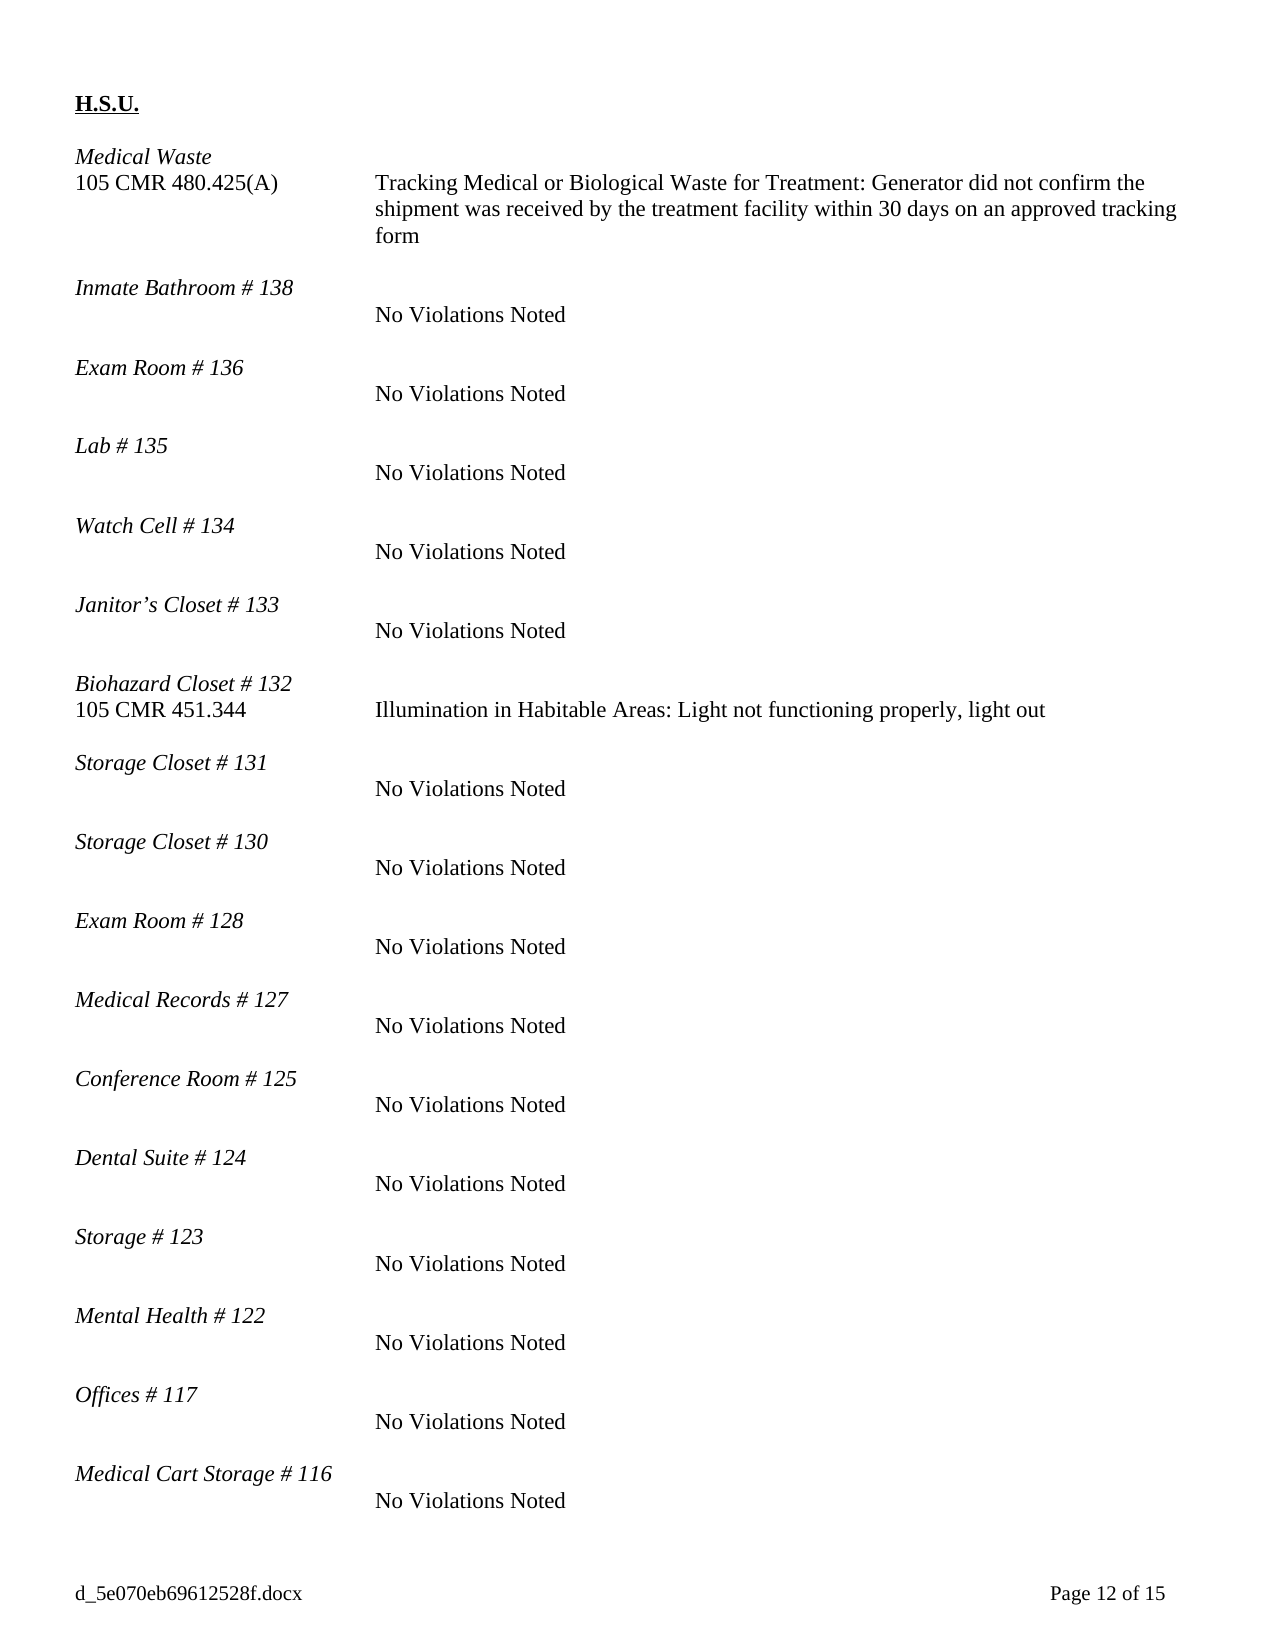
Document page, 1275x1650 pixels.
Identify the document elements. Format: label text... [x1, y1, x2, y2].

text Storage # 123 [75, 1223, 1200, 1249]
text No Violations Noted [75, 380, 1200, 406]
text No Violations Noted [75, 1487, 1200, 1513]
text No Violations Noted [75, 1091, 1200, 1118]
text Inmate Bathroom # 138 [75, 274, 1200, 301]
text No Violations Noted [75, 301, 1200, 327]
text Storage Closet # 131 [75, 749, 1200, 775]
text No Violations Noted [75, 1249, 1200, 1276]
text Lab # 135 [75, 433, 1200, 459]
text No Violations Noted [75, 1171, 1200, 1197]
text Janitor’s Closet # 133 [75, 591, 1200, 617]
text No Violations Noted [75, 775, 1200, 802]
text Medical Waste [75, 143, 1200, 169]
text Biohazard Closet # 132 [75, 670, 1200, 696]
text No Violations Noted [75, 617, 1200, 643]
text Conference Room # 125 [75, 1065, 1200, 1091]
text No Violations Noted [75, 1329, 1200, 1355]
text 105 CMR 451.344 Illumination in Habitable Areas: Light not functioning properly, light out [75, 696, 1200, 722]
text No Violations Noted [75, 933, 1200, 960]
text No Violations Noted [75, 1012, 1200, 1039]
text 105 CMR 480.425(A) Tracking Medical or Biological Waste for Treatment: Generator did not confirm the shipment was received by the treatment facility within 30 days on an approved tracking form [75, 169, 1200, 248]
text Dental Suite # 124 [75, 1144, 1200, 1171]
text No Violations Noted [75, 1408, 1200, 1434]
text No Violations Noted [75, 459, 1200, 485]
text Storage Closet # 130 [75, 828, 1200, 854]
text Exam Room # 128 [75, 907, 1200, 933]
text No Violations Noted [75, 538, 1200, 564]
text Medical Records # 127 [75, 986, 1200, 1012]
text H.S.U. [75, 90, 1200, 116]
text Watch Cell # 134 [75, 512, 1200, 538]
text Offices # 117 [75, 1381, 1200, 1408]
text No Violations Noted [75, 854, 1200, 881]
text Mental Health # 122 [75, 1302, 1200, 1329]
text Medical Cart Storage # 116 [75, 1460, 1200, 1487]
text Exam Room # 136 [75, 353, 1200, 380]
